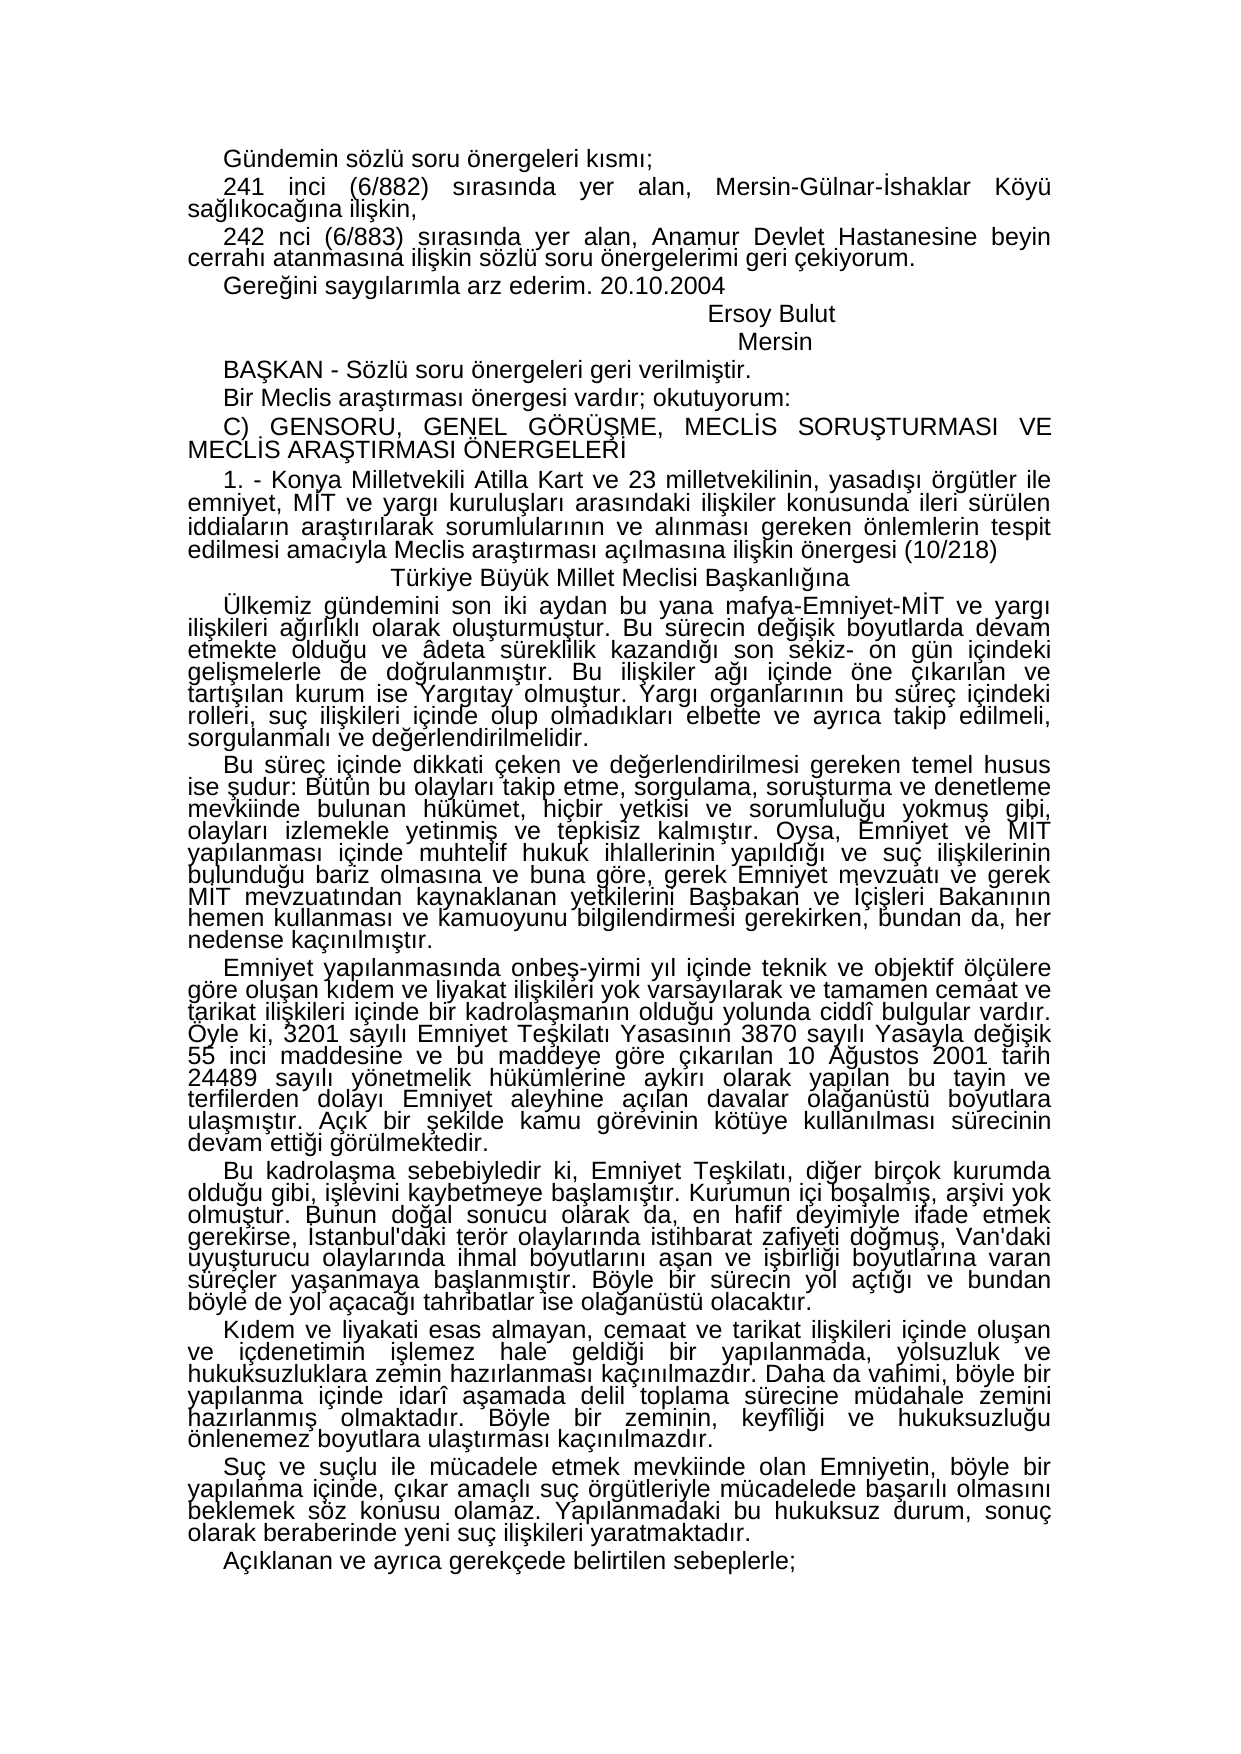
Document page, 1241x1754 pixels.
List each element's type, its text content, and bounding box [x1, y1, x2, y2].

text Emniyet yapılanmasında onbeş-yirmi yıl içinde teknik ve objektif ölçülere göre oluşan kıdem ve liyakat ilişkileri yok varsayılarak ve tamamen cemaat ve tarikat ilişkileri içinde bir kadrolaşmanın olduğu yolunda ciddî bulgular vardır. Öyle ki, 3201 sayılı Emniyet Teşkilatı Yasasının 3870 sayılı Yasayla değişik 55 inci maddesine ve bu maddeye göre çıkarılan 10 Ağustos 2001 tarih 24489 sayılı yönetmelik hükümlerine aykırı olarak yapılan bu tayin ve terfilerden dolayı Emniyet aleyhine açılan davalar olağanüstü boyutlara ulaşmıştır. Açık bir şekilde kamu görevinin kötüye kullanılması sürecinin devam ettiği görülmektedir. [187, 959, 1053, 1156]
text BAŞKAN - Sözlü soru önergeleri geri verilmiştir. [260, 361, 1053, 382]
text Suç ve suçlu ile mücadele etmek mevkiinde olan Emniyetin, böyle bir yapılanma içinde, çıkar amaçlı suç örgütleriyle mücadelede başarılı olmasını beklemek söz konusu olamaz. Yapılanmadaki bu hukuksuz durum, sonuç olarak beraberinde yeni suç ilişkileri yaratmaktadır. [187, 1458, 1053, 1546]
text Ersoy Bulut [187, 305, 1053, 327]
text Açıklanan ve ayrıca gerekçede belirtilen sebeplerle; [187, 1552, 1053, 1573]
text Kıdem ve liyakati esas almayan, cemaat ve tarikat ilişkileri içinde oluşan ve içdenetimin işlemez hale geldiği bir yapılanmada, yolsuzluk ve hukuksuzluklara zemin hazırlanması kaçınılmazdır. Daha da vahimi, böyle bir yapılanma içinde idarî aşamada delil toplama sürecine müdahale zemini hazırlanmış olmaktadır. Böyle bir zeminin, keyfîliği ve hukuksuzluğu önlenemez boyutlara ulaştırması kaçınılmazdır. [187, 1321, 1053, 1452]
text Türkiye Büyük Millet Meclisi Başkanlığına [187, 569, 1053, 591]
text Ülkemiz gündemini son iki aydan bu yana mafya-Emniyet-MİT ve yargı ilişkileri ağırlıklı olarak oluşturmuştur. Bu sürecin değişik boyutlarda devam etmekte olduğu ve âdeta süreklilik kazandığı son sekiz- on gün içindeki gelişmelerle de doğrulanmıştır. Bu ilişkiler ağı içinde öne çıkarılan ve tartışılan kurum ise Yargıtay olmuştur. Yargı organlarının bu süreç içindeki rolleri, suç ilişkileri içinde olup olmadıkları elbette ve ayrıca takip edilmeli, sorgulanmalı ve değerlendirilmelidir. [187, 597, 1053, 750]
text 241 inci (6/882) sırasında yer alan, Mersin-Gülnar-İshaklar Köyü sağlıkocağına ilişkin, [187, 178, 1053, 222]
text C) GENSORU, GENEL GÖRÜŞME, MECLİS SORUŞTURMASI VE MECLİS ARAŞTIRMASI ÖNERGELERİ [187, 416, 1053, 463]
text Gereğini saygılarımla arz ederim. 20.10.2004 [187, 277, 1053, 299]
text Bir Meclis araştırması önergesi vardır; okutuyorum: [187, 388, 1053, 410]
text 1. - Konya Milletvekili Atilla Kart ve 23 milletvekilinin, yasadışı örgütler ile emniyet, MİT ve yargı kuruluşları arasındaki ilişkiler konusunda ileri sürülen iddiaların araştırılarak sorumlularının ve alınması gereken önlemlerin tespit edilmesi amacıyla Meclis araştırması açılmasına ilişkin önergesi (10/218) [187, 469, 1053, 563]
text 242 nci (6/883) sırasında yer alan, Anamur Devlet Hastanesine beyin cerrahı atanmasına ilişkin sözlü soru önergelerimi geri çekiyorum. [187, 227, 1053, 271]
text Bu süreç içinde dikkati çeken ve değerlendirilmesi gereken temel husus ise şudur: Bütün bu olayları takip etme, sorgulama, soruşturma ve denetleme mevkiinde bulunan hükümet, hiçbir yetkisi ve sorumluluğu yokmuş gibi, olayları izlemekle yetinmiş ve tepkisiz kalmıştır. Oysa, Emniyet ve MİT yapılanması içinde muhtelif hukuk ihlallerinin yapıldığı ve suç ilişkilerinin bulunduğu bariz olmasına ve buna göre, gerek Emniyet mevzuatı ve gerek MİT mevzuatından kaynaklanan yetkilerini Başbakan ve İçişleri Bakanının hemen kullanması ve kamuoyunu bilgilendirmesi gerekirken, bundan da, her nedense kaçınılmıştır. [187, 756, 1053, 953]
text Mersin [187, 333, 1053, 355]
text Gündemin sözlü soru önergeleri kısmı; [187, 150, 1053, 172]
text Bu kadrolaşma sebebiyledir ki, Emniyet Teşkilatı, diğer birçok kurumda olduğu gibi, işlevini kaybetmeye başlamıştır. Kurumun içi boşalmış, arşivi yok olmuştur. Bunun doğal sonucu olarak da, en hafif deyimiyle ifade etmek gerekirse, İstanbul'daki terör olaylarında istihbarat zafiyeti doğmuş, Van'daki uyuşturucu olaylarında ihmal boyutlarını aşan ve işbirliği boyutlarına varan süreçler yaşanmaya başlanmıştır. Böyle bir sürecin yol açtığı ve bundan böyle de yol açacağı tahribatlar ise olağanüstü olacaktır. [187, 1162, 1053, 1315]
